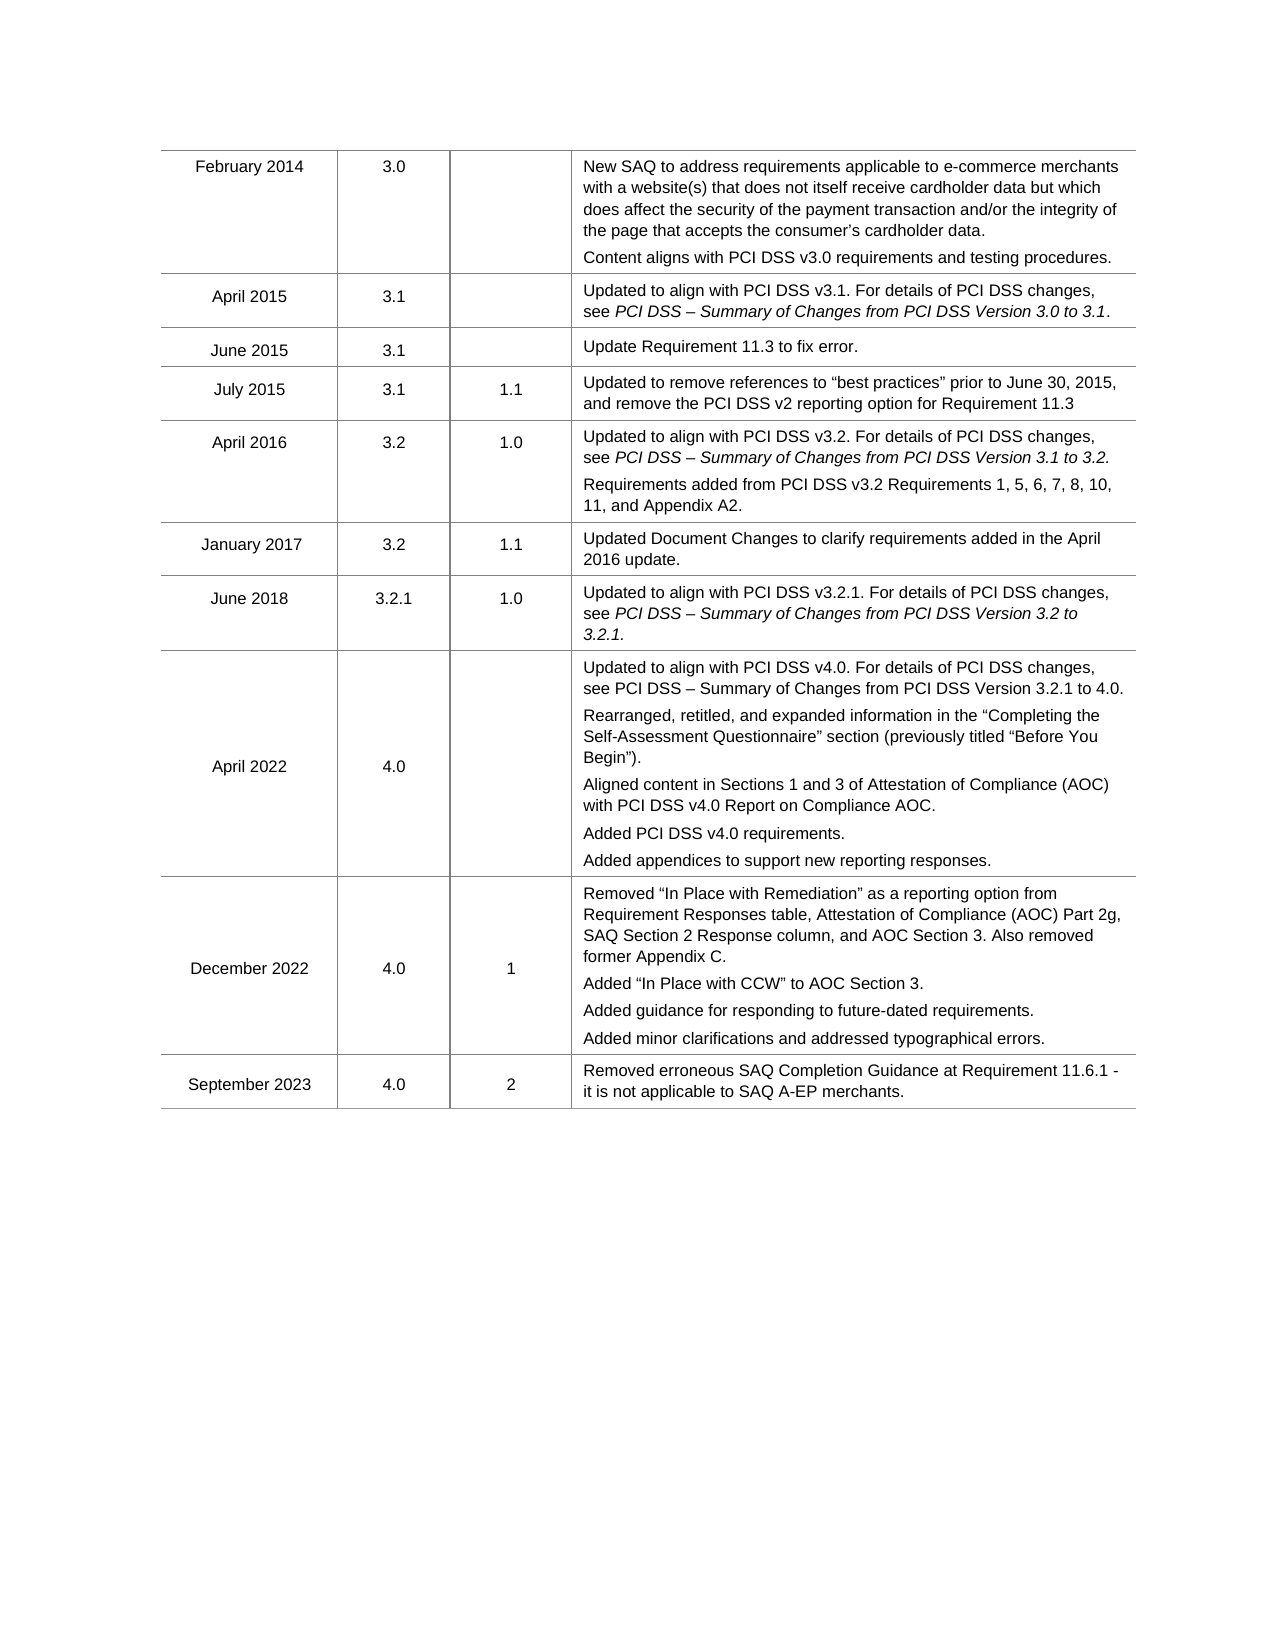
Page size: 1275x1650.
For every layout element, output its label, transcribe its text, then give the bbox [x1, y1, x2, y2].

table_cell Updated to align with PCI DSS v3.2.1. For details of PCI DSS changes, see PCI DSS – Summary of Changes from PCI DSS Version 3.2 to 3.2.1. [572, 576, 1136, 650]
table_cell Updated to remove references to “best practices” prior to June 30, 2015, and remove the PCI DSS v2 reporting option for Requirement 11.3 [572, 367, 1136, 419]
table_cell 3.2 [338, 523, 449, 575]
table_cell Updated Document Changes to clarify requirements added in the April 2016 update. [572, 523, 1136, 575]
table_cell 1 [451, 877, 571, 1054]
table_cell [451, 151, 571, 273]
table_cell April 2015 [161, 274, 337, 327]
table_cell [451, 651, 571, 876]
table_cell 2 [451, 1055, 571, 1108]
table_cell 3.0 [338, 151, 449, 273]
table_cell 4.0 [338, 1055, 449, 1108]
table_cell Removed “In Place with Remediation” as a reporting option from Requirement Responses table, Attestation of Compliance (AOC) Part 2g, SAQ Section 2 Response column, and AOC Section 3. Also removed former Appendix C. Added “In Place with CCW” to AOC Section 3. Added guidance for responding to future-dated requirements. Added minor clarifications and addressed typographical errors. [572, 877, 1136, 1054]
table_cell New SAQ to address requirements applicable to e-commerce merchants with a website(s) that does not itself receive cardholder data but which does affect the security of the payment transaction and/or the integrity of the page that accepts the consumer’s cardholder data. Content aligns with PCI DSS v3.0 requirements and testing procedures. [572, 151, 1136, 273]
table_cell June 2018 [161, 576, 337, 650]
table_cell Update Requirement 11.3 to fix error. [572, 328, 1136, 366]
table_cell 3.2 [338, 421, 449, 522]
table_cell 3.2.1 [338, 576, 449, 650]
table_cell [451, 328, 571, 366]
table_cell April 2016 [161, 421, 337, 522]
table_cell 3.1 [338, 328, 449, 366]
table_cell June 2015 [161, 328, 337, 366]
table_cell December 2022 [161, 877, 337, 1054]
table_cell April 2022 [161, 651, 337, 876]
table_cell 3.1 [338, 367, 449, 419]
table_cell [451, 274, 571, 327]
table_cell February 2014 [161, 151, 337, 273]
table_cell 4.0 [338, 877, 449, 1054]
table_cell 1.1 [451, 367, 571, 419]
table_cell Updated to align with PCI DSS v3.2. For details of PCI DSS changes, see PCI DSS – Summary of Changes from PCI DSS Version 3.1 to 3.2. Requirements added from PCI DSS v3.2 Requirements 1, 5, 6, 7, 8, 10, 11, and Appendix A2. [572, 421, 1136, 522]
table_cell Removed erroneous SAQ Completion Guidance at Requirement 11.6.1 - it is not applicable to SAQ A-EP merchants. [572, 1055, 1136, 1108]
table_cell 4.0 [338, 651, 449, 876]
table_cell Updated to align with PCI DSS v3.1. For details of PCI DSS changes, see PCI DSS – Summary of Changes from PCI DSS Version 3.0 to 3.1. [572, 274, 1136, 327]
table_cell 1.0 [451, 421, 571, 522]
table_cell January 2017 [161, 523, 337, 575]
table_cell 1.0 [451, 576, 571, 650]
table_cell Updated to align with PCI DSS v4.0. For details of PCI DSS changes, see PCI DSS – Summary of Changes from PCI DSS Version 3.2.1 to 4.0. Rearranged, retitled, and expanded information in the “Completing the Self-Assessment Questionnaire” section (previously titled “Before You Begin”). Aligned content in Sections 1 and 3 of Attestation of Compliance (AOC) with PCI DSS v4.0 Report on Compliance AOC. Added PCI DSS v4.0 requirements. Added appendices to support new reporting responses. [572, 651, 1136, 876]
table_cell July 2015 [161, 367, 337, 419]
table_cell September 2023 [161, 1055, 337, 1108]
table_cell 1.1 [451, 523, 571, 575]
table_cell 3.1 [338, 274, 449, 327]
